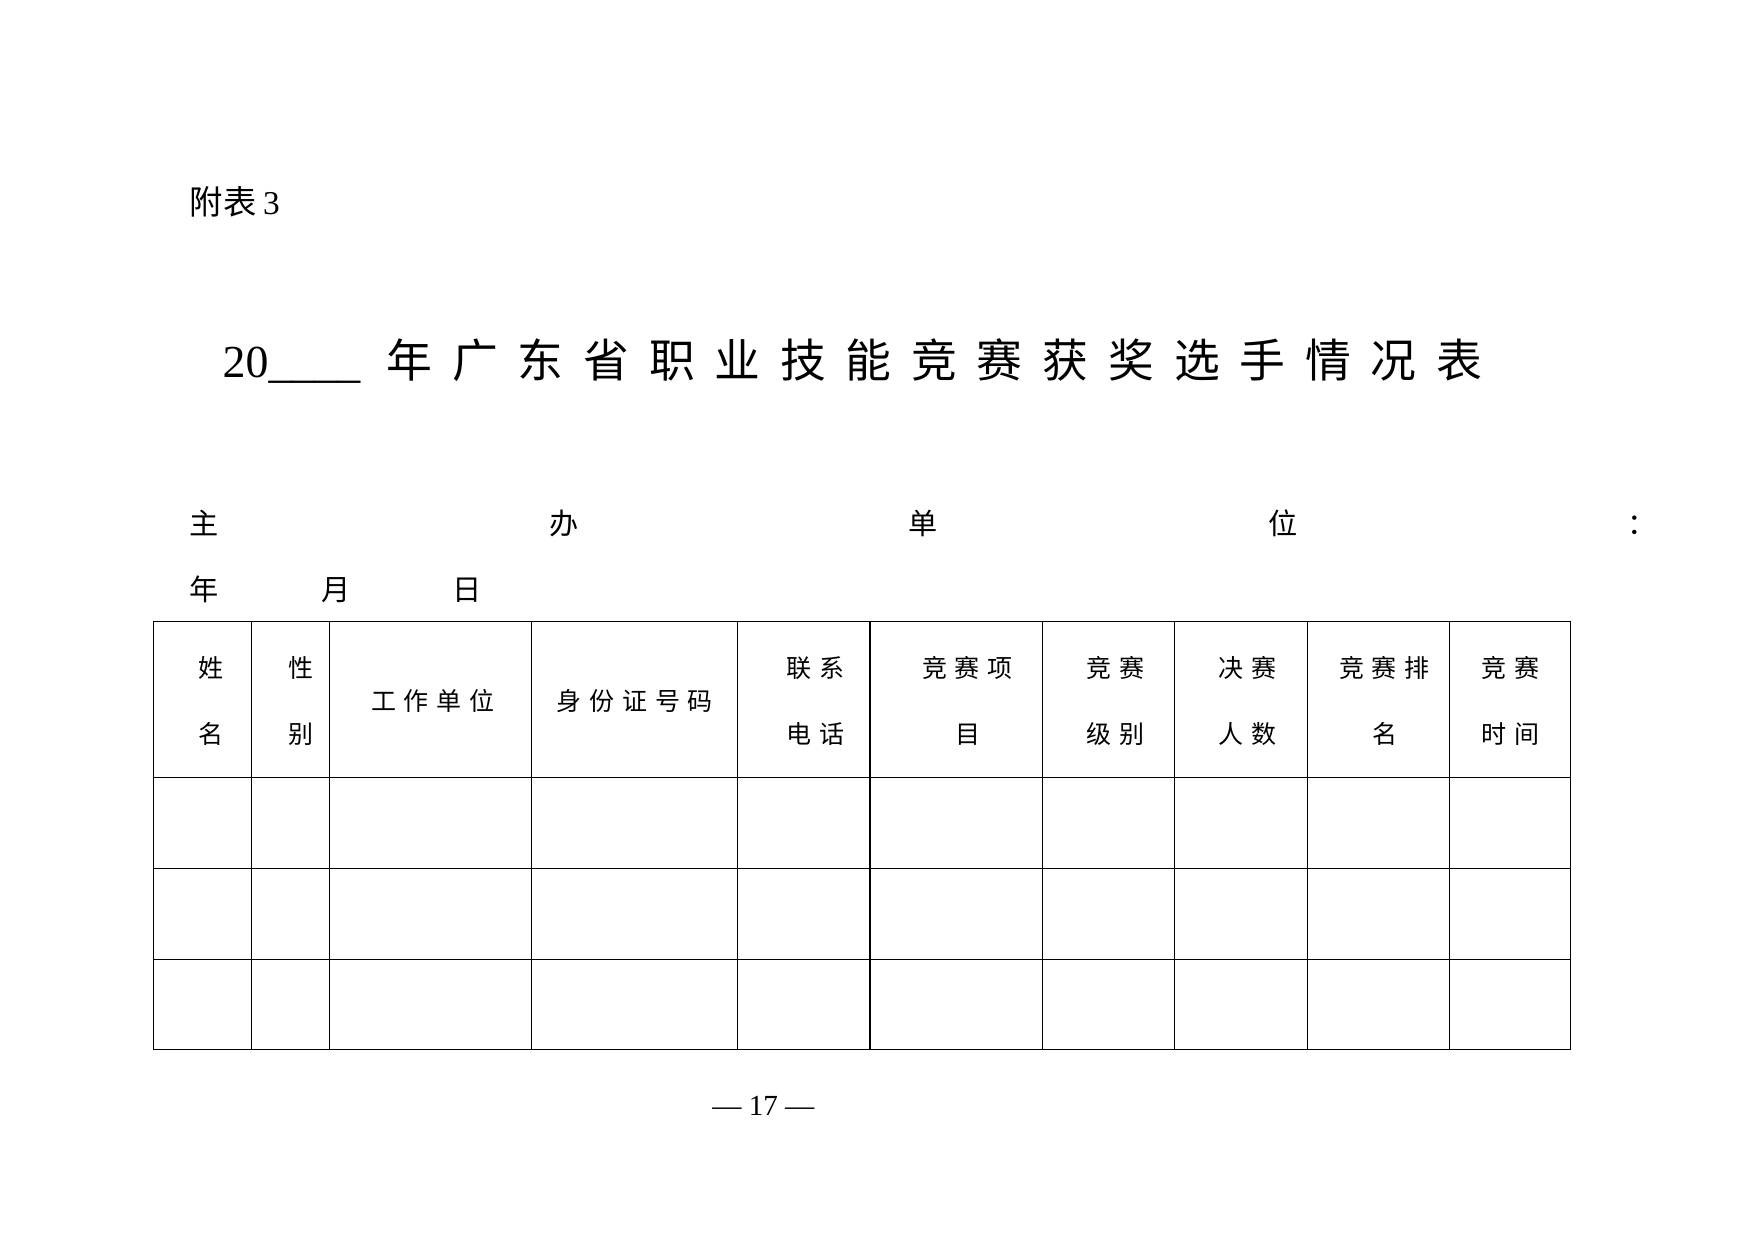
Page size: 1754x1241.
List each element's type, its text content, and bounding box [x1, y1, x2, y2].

table_header 决赛人数 [1175, 622, 1307, 777]
table_header 竞赛排名 [1308, 622, 1449, 777]
table_header 竞赛项目 [871, 622, 1042, 777]
table_cell [154, 960, 251, 1049]
table_cell [1043, 869, 1174, 958]
table_cell [330, 778, 531, 868]
table_cell [1308, 778, 1449, 868]
table_cell [1043, 778, 1174, 868]
table_cell [1450, 778, 1570, 868]
table_cell [330, 869, 531, 958]
table_cell [154, 869, 251, 958]
table_cell [1308, 960, 1449, 1049]
table_cell [871, 960, 1042, 1049]
table_cell [330, 960, 531, 1049]
table_cell [1450, 869, 1570, 958]
table_header 性别 [252, 622, 329, 777]
table_cell [154, 778, 251, 868]
table_cell [532, 778, 737, 868]
table_cell [1043, 960, 1174, 1049]
table_cell [1175, 778, 1307, 868]
table_cell [738, 869, 869, 958]
table_cell [871, 778, 1042, 868]
table_cell [252, 960, 329, 1049]
table_cell [1308, 869, 1449, 958]
table_header 竞赛时间 [1450, 622, 1570, 777]
table_header 工作单位 [330, 622, 531, 777]
text 主办单位： 年 月 日 [189, 489, 1660, 621]
table_cell [1450, 960, 1570, 1049]
text 附表3 [189, 166, 1535, 226]
table_cell [738, 960, 869, 1049]
table_cell [1175, 960, 1307, 1049]
table_header 竞赛级别 [1043, 622, 1174, 777]
table_header 姓 名 [154, 622, 251, 777]
table_cell [532, 960, 737, 1049]
table_cell [871, 869, 1042, 958]
table_cell [252, 869, 329, 958]
table_header 联系电话 [738, 622, 869, 777]
table_cell [532, 869, 737, 958]
table_cell [1175, 869, 1307, 958]
text 20____年广东省职业技能竞赛获奖选手情况表 [189, 292, 1535, 423]
table_header 身份证号码 [532, 622, 737, 777]
table_cell [738, 778, 869, 868]
table_cell [252, 778, 329, 868]
